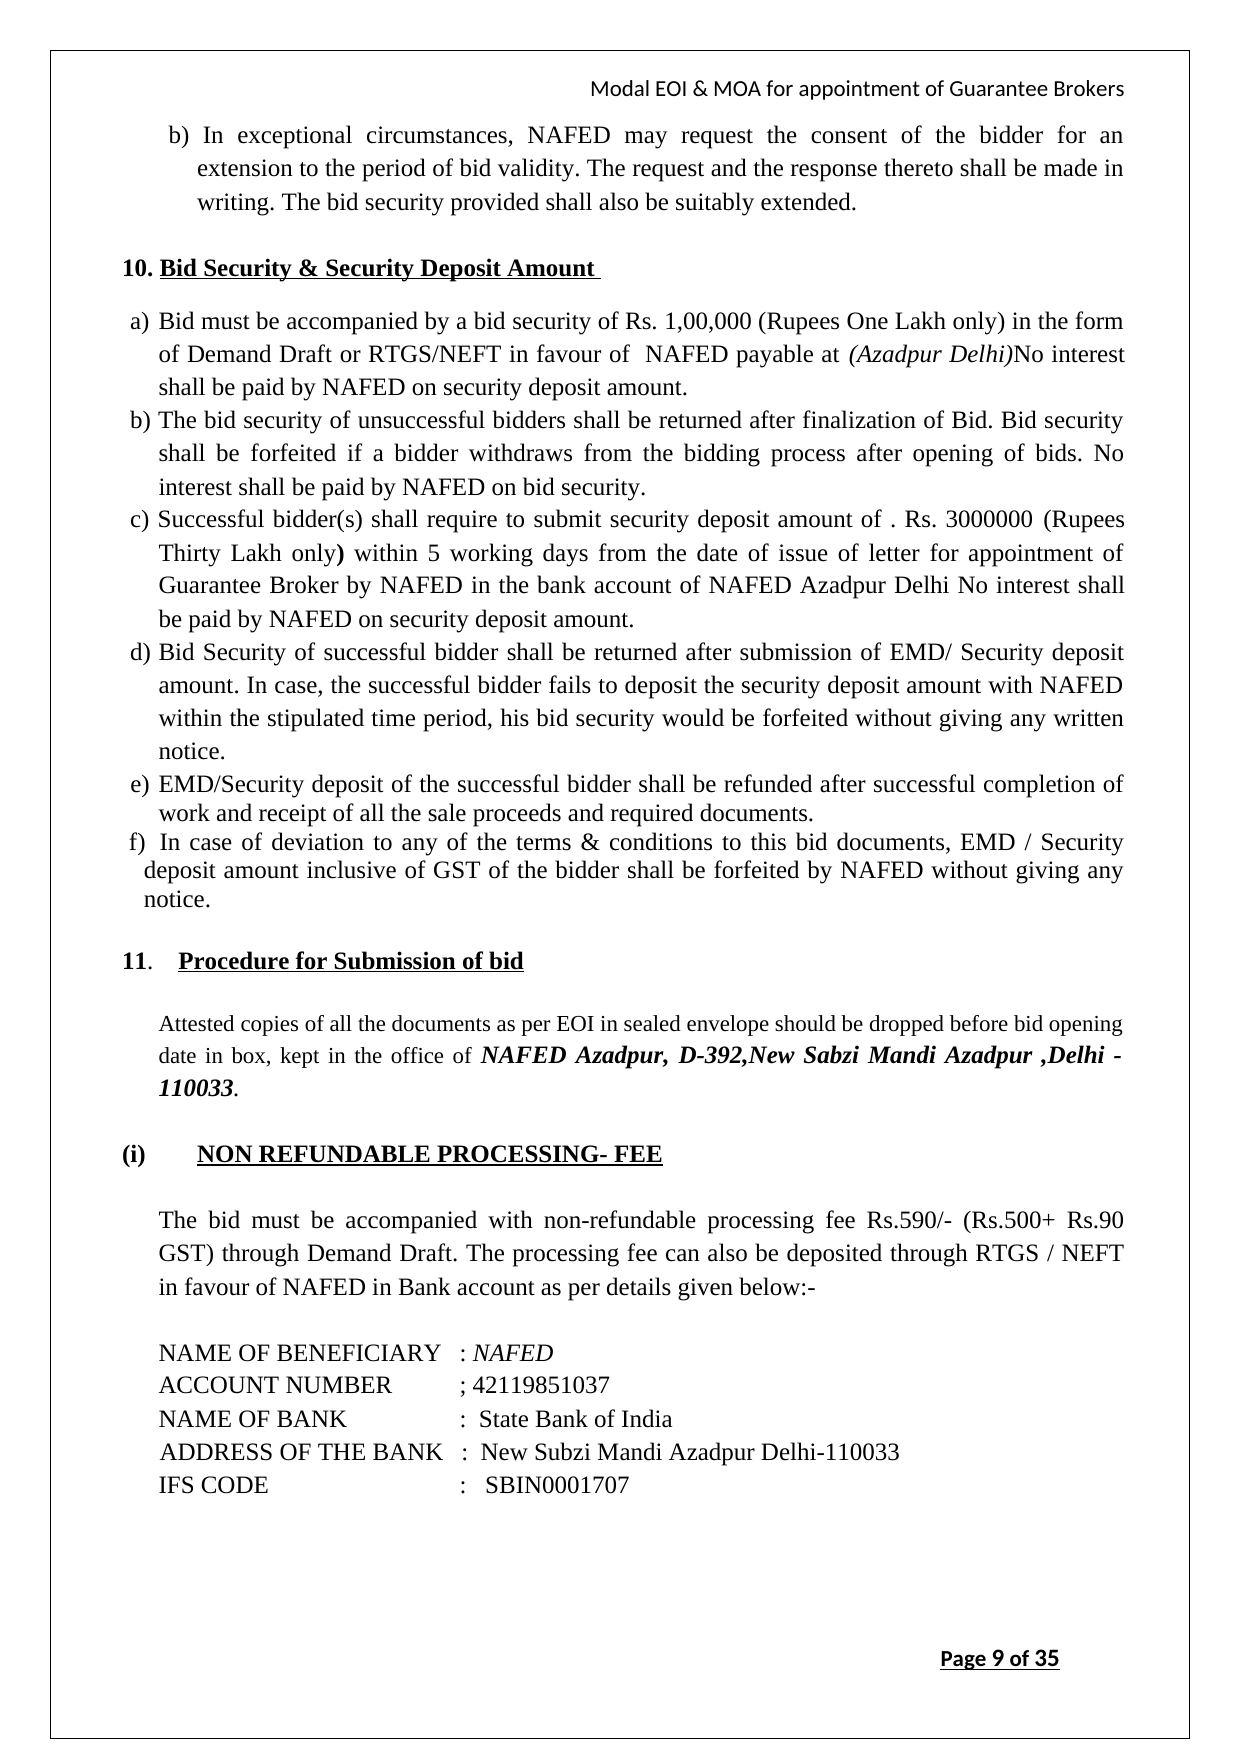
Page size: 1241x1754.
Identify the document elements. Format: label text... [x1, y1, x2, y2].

text a) Bid must be accompanied by a bid security of Rs. 1,00,000 (Rupees One Lakh only) in the form of Demand Draft or RTGS/NEFT in favour of NAFED payable at (Azadpur Delhi)No interest shall be paid by NAFED on security deposit amount. [130, 306, 1125, 401]
list Attested copies of all the documents as per EOI in sealed envelope should be dropped before bid opening date in box, kept in the office of NAFED Azadpur, D-392,New Sabzi Mandi Azadpur ,Delhi -110033. [158, 1010, 1125, 1102]
text d) Bid Security of successful bidder shall be returned after submission of EMD/ Security deposit amount. In case, the successful bidder fails to deposit the security deposit amount with NAFED within the stipulated time period, his bid security would be forfeited without giving any written notice. [130, 637, 1125, 765]
text b) The bid security of unsuccessful bidders shall be returned after finalization of Bid. Bid security shall be forfeited if a bidder withdraws from the bidding process after opening of bids. No interest shall be paid by NAFED on bid security. [130, 406, 1125, 500]
text The bid must be accompanied with non-refundable processing fee Rs.590/- (Rs.500+ Rs.90 GST) through Demand Draft. The processing fee can also be deposited through RTGS / NEFT in favour of NAFED in Bank account as per details given below:- [158, 1206, 1125, 1300]
text e) EMD/Security deposit of the successful bidder shall be refunded after successful completion of work and receipt of all the sale proceeds and required documents. [130, 769, 1125, 827]
list NON REFUNDABLE PROCESSING- FEE [122, 1139, 1125, 1168]
text 10. Bid Security & Security Deposit Amount [84, 253, 1125, 281]
text 11. Procedure for Submission of bid [122, 946, 1125, 974]
text c) Successful bidder(s) shall require to submit security deposit amount of . Rs. 3000000 (Rupees Thirty Lakh only) within 5 working days from the date of issue of letter for appointment of Guarantee Broker by NAFED in the bank account of NAFED Azadpur Delhi No interest shall be paid by NAFED on security deposit amount. [130, 504, 1125, 633]
text ADDRESS OF THE BANK : New Subzi Mandi Azadpur Delhi-110033 [159, 1437, 1125, 1465]
text f) In case of deviation to any of the terms & conditions to this bid documents, EMD / Security deposit amount inclusive of GST of the bidder shall be forfeited by NAFED without giving any notice. [129, 827, 1125, 913]
text b) In exceptional circumstances, NAFED may request the consent of the bidder for an extension to the period of bid validity. The request and the response thereto shall be made in writing. The bid security provided shall also be suitably extended. [168, 121, 1125, 215]
text IFS CODE : SBIN0001707 [158, 1470, 1125, 1498]
text ACCOUNT NUMBER ; 42119851037 [158, 1371, 1125, 1399]
text NAME OF BENEFICIARY : NAFED [158, 1338, 1125, 1366]
text NAME OF BANK : State Bank of India [158, 1404, 1125, 1432]
